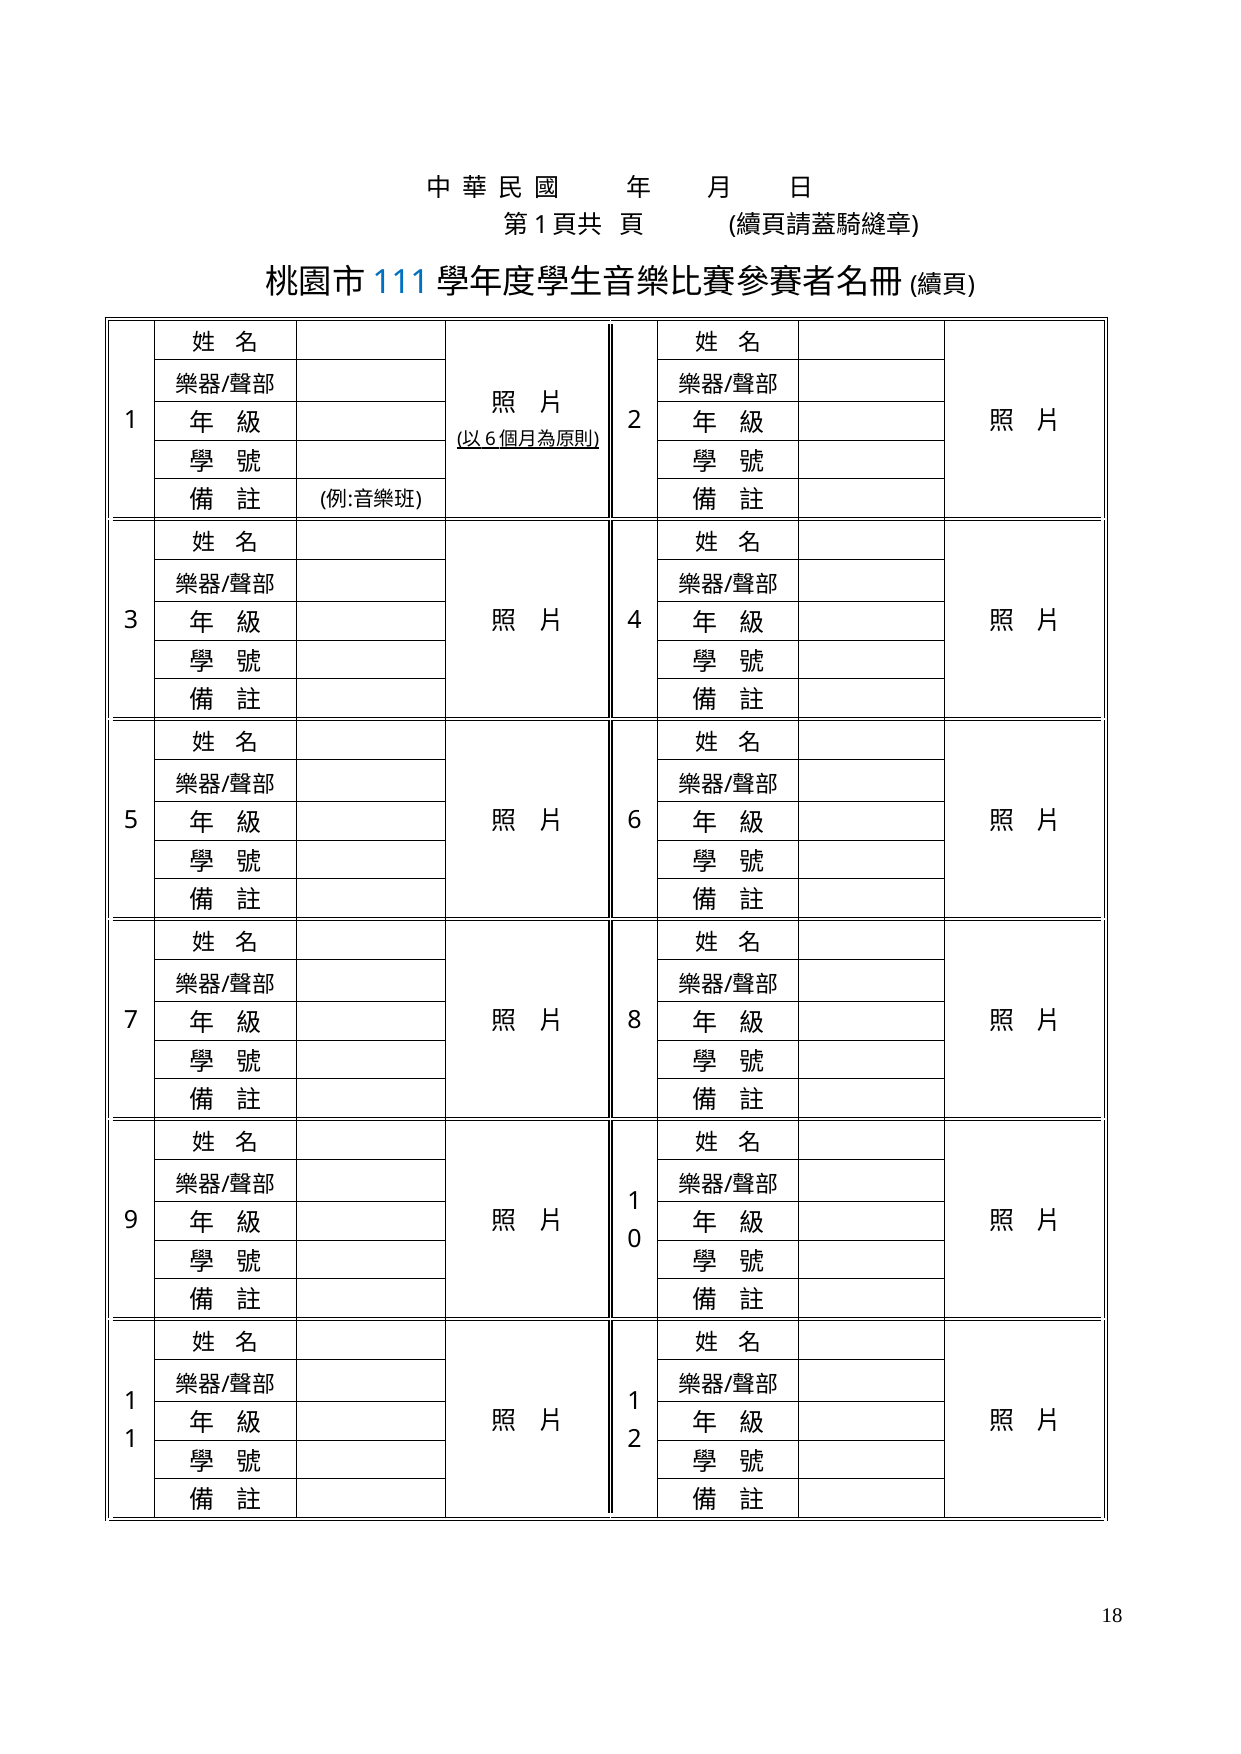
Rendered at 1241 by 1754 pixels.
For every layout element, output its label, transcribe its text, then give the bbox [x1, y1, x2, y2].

table_cell 照 片 [945, 1117, 1106, 1317]
table_cell 年 級 [658, 602, 798, 639]
table_cell [297, 402, 445, 439]
table_cell 姓 名 [658, 1121, 798, 1159]
table_cell (例:音樂班) [297, 479, 445, 517]
table_cell [297, 441, 445, 478]
table_cell [799, 1002, 944, 1039]
table_cell 年 級 [658, 802, 798, 839]
table_cell [297, 679, 445, 717]
table_cell 樂器/聲部 [658, 1360, 798, 1401]
table_cell [799, 879, 944, 917]
table_cell 姓 名 [658, 1321, 798, 1359]
table_cell 備 註 [155, 479, 296, 517]
table_cell [799, 641, 944, 678]
table_cell 照 片 [446, 721, 608, 917]
table_cell 樂器/聲部 [658, 360, 798, 401]
table_cell 學 號 [155, 1441, 296, 1478]
table_cell [297, 841, 445, 878]
table_cell [799, 1121, 944, 1159]
table_cell 年 級 [155, 402, 296, 439]
table_cell 備 註 [658, 1279, 798, 1317]
table_cell 學 號 [658, 1241, 798, 1278]
table_cell [297, 1360, 445, 1401]
table_cell [799, 679, 944, 717]
table_cell 照 片 [446, 921, 608, 1117]
table_cell 年 級 [658, 402, 798, 439]
table_cell [799, 721, 944, 759]
table_cell 備 註 [155, 1079, 296, 1117]
table_header 照 片 (以6個月為原則) [446, 321, 610, 517]
table_cell [799, 921, 944, 959]
table_cell 學 號 [155, 841, 296, 878]
table_cell 樂器/聲部 [155, 360, 296, 401]
table_cell [799, 1441, 944, 1478]
table_cell [799, 1279, 944, 1317]
table_cell 年 級 [155, 1002, 296, 1039]
table_cell 4 [613, 521, 657, 717]
table_cell [799, 1241, 944, 1278]
table_cell [297, 521, 445, 559]
table_cell 姓 名 [155, 921, 296, 959]
table_cell 姓 名 [658, 521, 798, 559]
table_cell 8 [613, 921, 657, 1117]
table_cell 學 號 [155, 1241, 296, 1278]
table_cell [297, 760, 445, 801]
table_cell 年 級 [658, 1202, 798, 1239]
table_cell 學 號 [155, 1041, 296, 1078]
table_cell 學 號 [658, 841, 798, 878]
table_cell [799, 1079, 944, 1117]
table_cell 備 註 [658, 879, 798, 917]
table_cell 年 級 [155, 1202, 296, 1239]
text 第1頁共 頁 (續頁請蓋騎縫章) [118, 204, 1122, 242]
table_cell [297, 1041, 445, 1078]
table_cell 樂器/聲部 [155, 760, 296, 801]
table_cell 學 號 [155, 441, 296, 478]
table_cell 備 註 [658, 479, 798, 517]
table_cell [799, 1402, 944, 1439]
table_cell [799, 1360, 944, 1401]
table_cell [799, 1041, 944, 1078]
table_cell 年 級 [155, 1402, 296, 1439]
table_cell 年 級 [658, 1402, 798, 1439]
table_cell 學 號 [658, 1041, 798, 1078]
table_cell 12 [610, 1317, 657, 1517]
table_cell [799, 1160, 944, 1201]
table_header [297, 321, 445, 359]
table_cell 姓 名 [155, 721, 296, 759]
table_cell 姓 名 [155, 1121, 296, 1159]
table_cell [297, 1441, 445, 1478]
table_cell [297, 602, 445, 639]
table_cell 10 [613, 1121, 657, 1317]
table_cell [297, 1241, 445, 1278]
table_cell [799, 960, 944, 1001]
table_cell [799, 560, 944, 601]
table_header 1 [109, 321, 154, 517]
table_cell 樂器/聲部 [658, 560, 798, 601]
table_cell [799, 479, 944, 517]
table_cell 照 片 [945, 517, 1106, 717]
table_header 姓 名 [155, 321, 296, 359]
table_cell [297, 641, 445, 678]
table_cell [799, 1321, 944, 1359]
table_cell 姓 名 [658, 721, 798, 759]
table_cell [799, 802, 944, 839]
table_cell 姓 名 [155, 1321, 296, 1359]
table_cell 樂器/聲部 [155, 1360, 296, 1401]
table_cell 樂器/聲部 [658, 960, 798, 1001]
table_cell [297, 1321, 445, 1359]
table_cell [799, 1202, 944, 1239]
table_cell 備 註 [658, 1079, 798, 1117]
table_cell [297, 802, 445, 839]
table_cell [799, 521, 944, 559]
table_header [799, 321, 944, 359]
table_cell 7 [107, 917, 154, 1117]
table_cell [297, 1121, 445, 1159]
table_cell [297, 1079, 445, 1117]
table_cell 備 註 [155, 1279, 296, 1317]
table_cell 樂器/聲部 [658, 1160, 798, 1201]
table_cell 樂器/聲部 [155, 560, 296, 601]
table_cell [297, 1402, 445, 1439]
table_cell [297, 560, 445, 601]
table_cell 姓 名 [658, 921, 798, 959]
table_cell [297, 1479, 445, 1517]
table_cell 樂器/聲部 [155, 960, 296, 1001]
table_cell [799, 760, 944, 801]
table_cell 備 註 [155, 879, 296, 917]
table_cell 照 片 [945, 717, 1106, 917]
table_cell [799, 441, 944, 478]
table_header 姓 名 [658, 321, 798, 359]
table_cell 備 註 [658, 679, 798, 717]
text 中 華 民 國 年 月 日 [118, 167, 1122, 204]
table_cell [297, 360, 445, 401]
table_cell [297, 721, 445, 759]
table_cell 照 片 [446, 1121, 608, 1317]
table_cell 年 級 [155, 802, 296, 839]
table_cell 5 [107, 717, 154, 917]
table_cell [799, 841, 944, 878]
table_cell [297, 1202, 445, 1239]
table_cell 備 註 [155, 679, 296, 717]
table_cell 學 號 [658, 641, 798, 678]
table_cell 年 級 [155, 602, 296, 639]
table_cell [799, 1479, 944, 1517]
table_header 2 [610, 318, 658, 517]
table_cell [297, 1160, 445, 1201]
table_cell 照 片 [945, 917, 1106, 1117]
text 桃園市111學年度學生音樂比賽參賽者名冊 (續頁) [118, 242, 1122, 317]
table_cell 6 [613, 721, 657, 917]
table_cell [297, 1279, 445, 1317]
table_cell [799, 602, 944, 639]
table_cell 照 片 [945, 1317, 1106, 1517]
table_cell [799, 360, 944, 401]
table_cell 照 片 [446, 521, 608, 717]
table_cell 3 [107, 517, 154, 717]
table_cell 學 號 [155, 641, 296, 678]
table_cell 樂器/聲部 [155, 1160, 296, 1201]
table_cell [799, 402, 944, 439]
table_cell 學 號 [658, 1441, 798, 1478]
table_cell [297, 1002, 445, 1039]
table_cell 照 片 [446, 1321, 610, 1517]
table_cell 11 [107, 1317, 154, 1517]
table_cell 年 級 [658, 1002, 798, 1039]
table_cell 備 註 [658, 1479, 798, 1517]
table_cell 學 號 [658, 441, 798, 478]
table_cell [297, 960, 445, 1001]
table_cell 9 [107, 1117, 154, 1317]
table_cell [297, 921, 445, 959]
table_cell 備 註 [155, 1479, 296, 1517]
table_header 照 片 [945, 321, 1104, 517]
table_cell 姓 名 [155, 521, 296, 559]
table_cell 樂器/聲部 [658, 760, 798, 801]
table_cell [297, 879, 445, 917]
